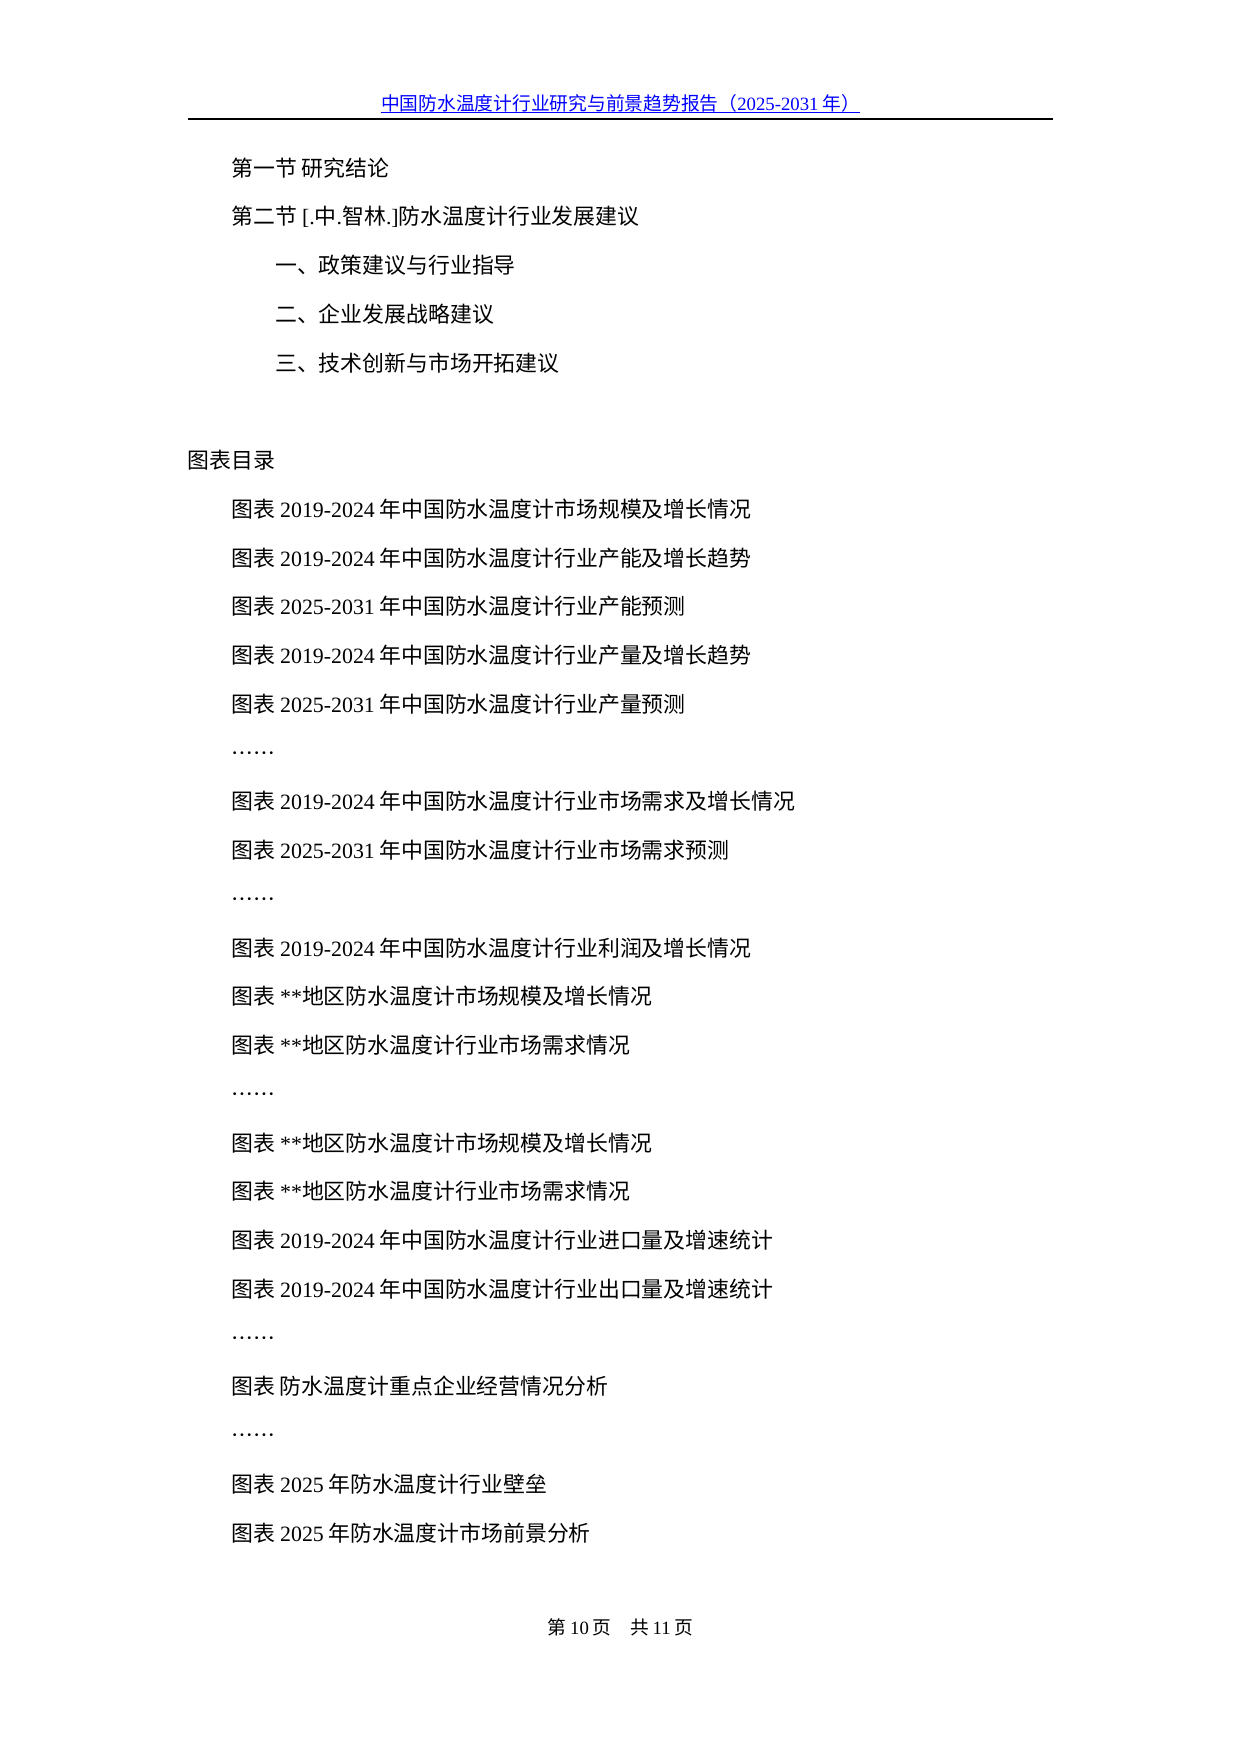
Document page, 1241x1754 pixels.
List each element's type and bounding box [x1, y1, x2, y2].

text [187, 150, 1053, 1548]
